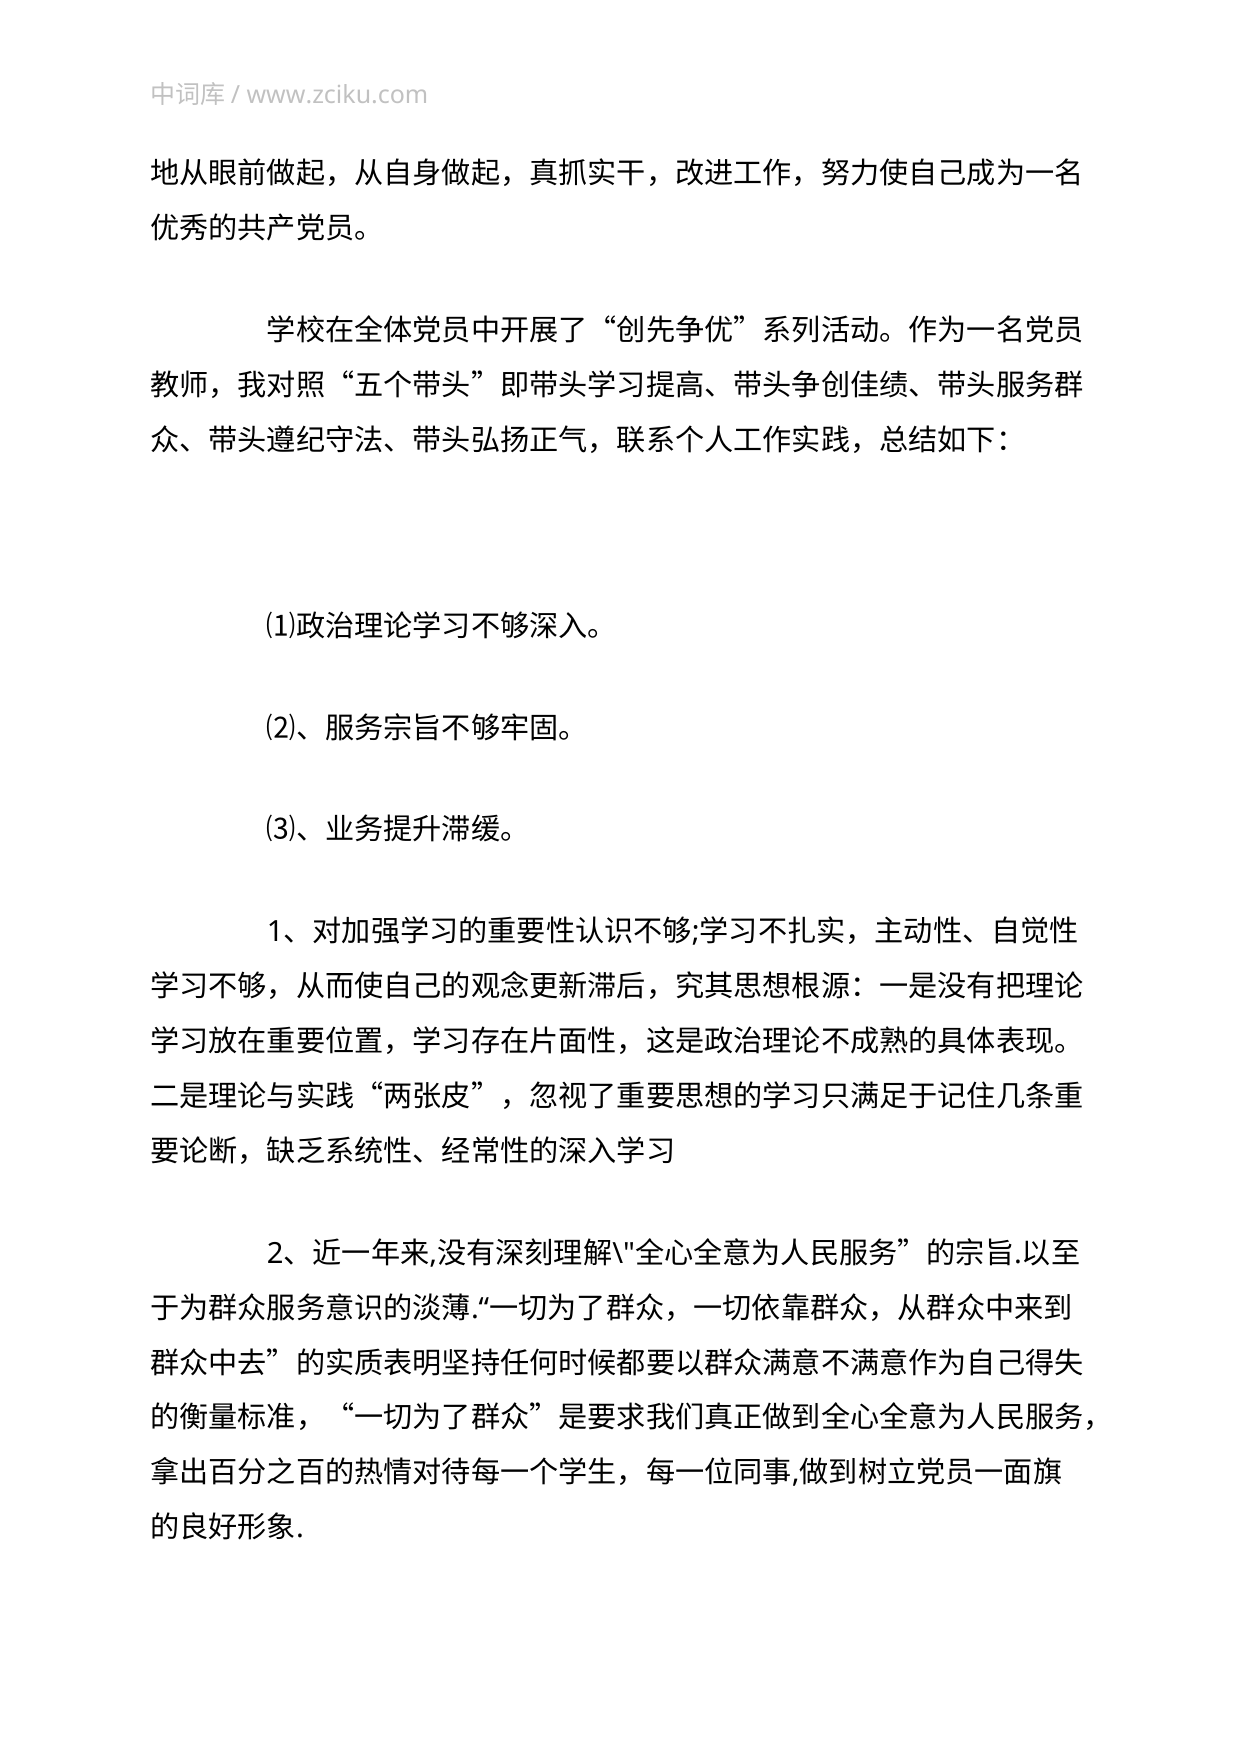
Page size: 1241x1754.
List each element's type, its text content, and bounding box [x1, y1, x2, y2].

text 1、对加强学习的重要性认识不够;学习不扎实，主动性、自觉性学习不够，从而使自己的观念更新滞后，究其思想根源：一是没有把理论学习放在重要位置，学习存在片面性，这是政治理论不成熟的具体表现。二是理论与实践“两张皮”，忽视了重要思想的学习只满足于记住几条重要论断，缺乏系统性、经常性的深入学习 [150, 908, 1090, 1170]
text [150, 150, 1090, 247]
text 学校在全体党员中开展了“创先争优”系列活动。作为一名党员教师，我对照“五个带头”即带头学习提高、带头争创佳绩、带头服务群众、带头遵纪守法、带头弘扬正气，联系个人工作实践，总结如下： [150, 307, 1090, 459]
text ⑴政治理论学习不够深入。 [150, 602, 1090, 645]
text 2、近一年来,没有深刻理解\"全心全意为人民服务”的宗旨.以至于为群众服务意识的淡薄.“一切为了群众，一切依靠群众，从群众中来到群众中去”的实质表明坚持任何时候都要以群众满意不满意作为自己得失的衡量标准，“一切为了群众”是要求我们真正做到全心全意为人民服务，拿出百分之百的热情对待每一个学生，每一位同事,做到树立党员一面旗的良好形象. [150, 1229, 1090, 1546]
text ⑶、业务提升滞缓。 [150, 806, 1090, 848]
text ⑵、服务宗旨不够牢固。 [150, 704, 1090, 746]
